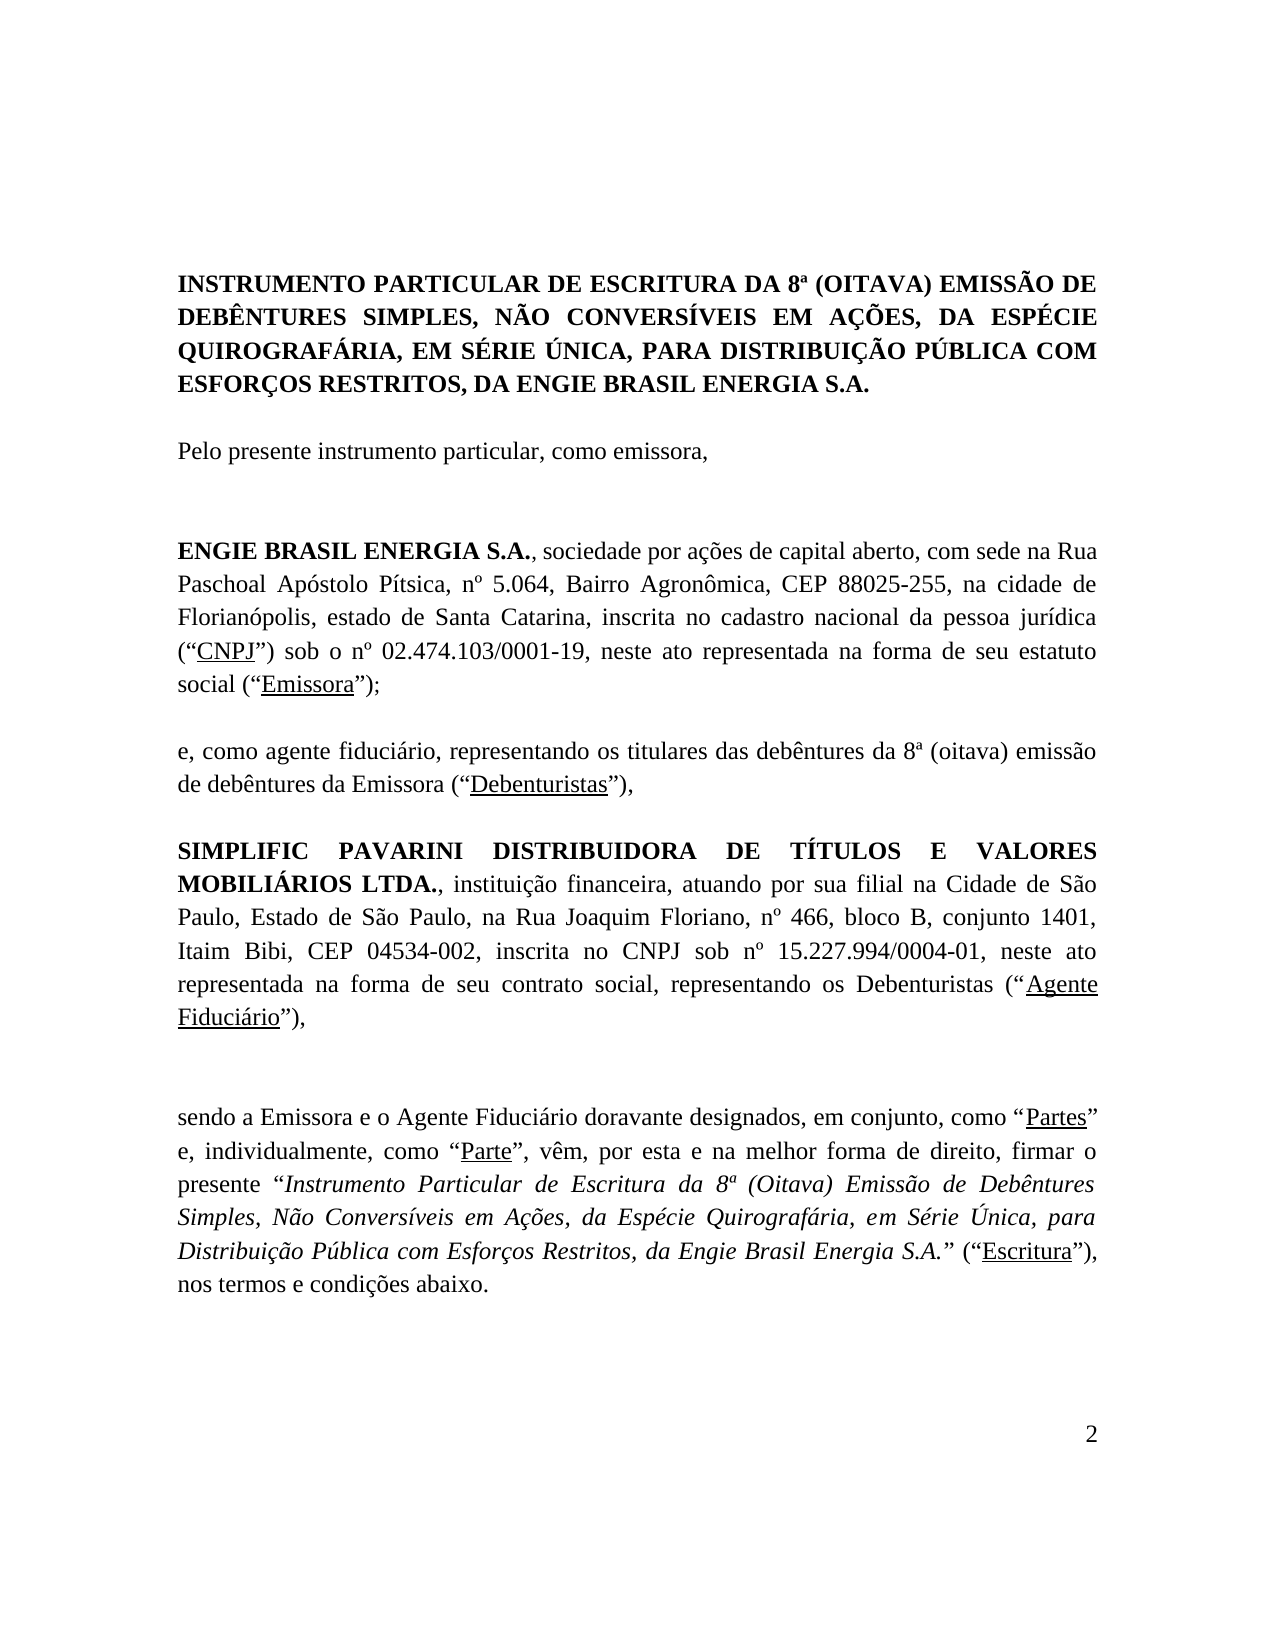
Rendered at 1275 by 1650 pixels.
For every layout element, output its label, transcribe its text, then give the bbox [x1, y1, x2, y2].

text ENGIE BRASIL ENERGIA S.A., sociedade por ações de capital aberto, com sede na Rua Paschoal Apóstolo Pítsica, nº 5.064, Bairro Agronômica, CEP 88025-255, na cidade de Florianópolis, estado de Santa Catarina, inscrita no cadastro nacional da pessoa jurídica (“CNPJ”) sob o nº 02.474.103/0001-19, neste ato representada na forma de seu estatuto social (“Emissora”); [177, 532, 1098, 699]
text SIMPLIFIC PAVARINI DISTRIBUIDORA DE TÍTULOS E VALORES MOBILIÁRIOS LTDA., instituição financeira, atuando por sua filial na Cidade de São Paulo, Estado de São Paulo, na Rua Joaquim Floriano, nº 466, bloco B, conjunto 1401, Itaim Bibi, CEP 04534-002, inscrita no CNPJ sob nº 15.227.994/0004-01, neste ato representada na forma de seu contrato social, representando os Debenturistas (“Agente Fiduciário”), [177, 832, 1098, 1032]
text Instrumento Particular de Escritura da 8ª (OITAVA) Emissão de Debêntures Simples, Não Conversíveis em Ações, DA ESPÉCIE QUIROGRAFÁRIA, em SÉRIE ÚNICA, para Distribuição Pública com Esforços Restritos, da ENGIE BRASIL ENERGIA S.A. [177, 266, 1098, 399]
text sendo a Emissora e o Agente Fiduciário doravante designados, em conjunto, como “Partes” e, individualmente, como “Parte”, vêm, por esta e na melhor forma de direito, firmar o presente “Instrumento Particular de Escritura da 8ª (Oitava) Emissão de Debêntures Simples, Não Conversíveis em Ações, da Espécie Quirografária, em Série Única, para Distribuição Pública com Esforços Restritos, da Engie Brasil Energia S.A.” (“Escritura”), nos termos e condições abaixo. [177, 1099, 1098, 1299]
text Pelo presente instrumento particular, como emissora, [177, 432, 1098, 466]
text e, como agente fiduciário, representando os titulares das debêntures da 8ª (oitava) emissão de debêntures da Emissora (“Debenturistas”), [177, 732, 1098, 799]
